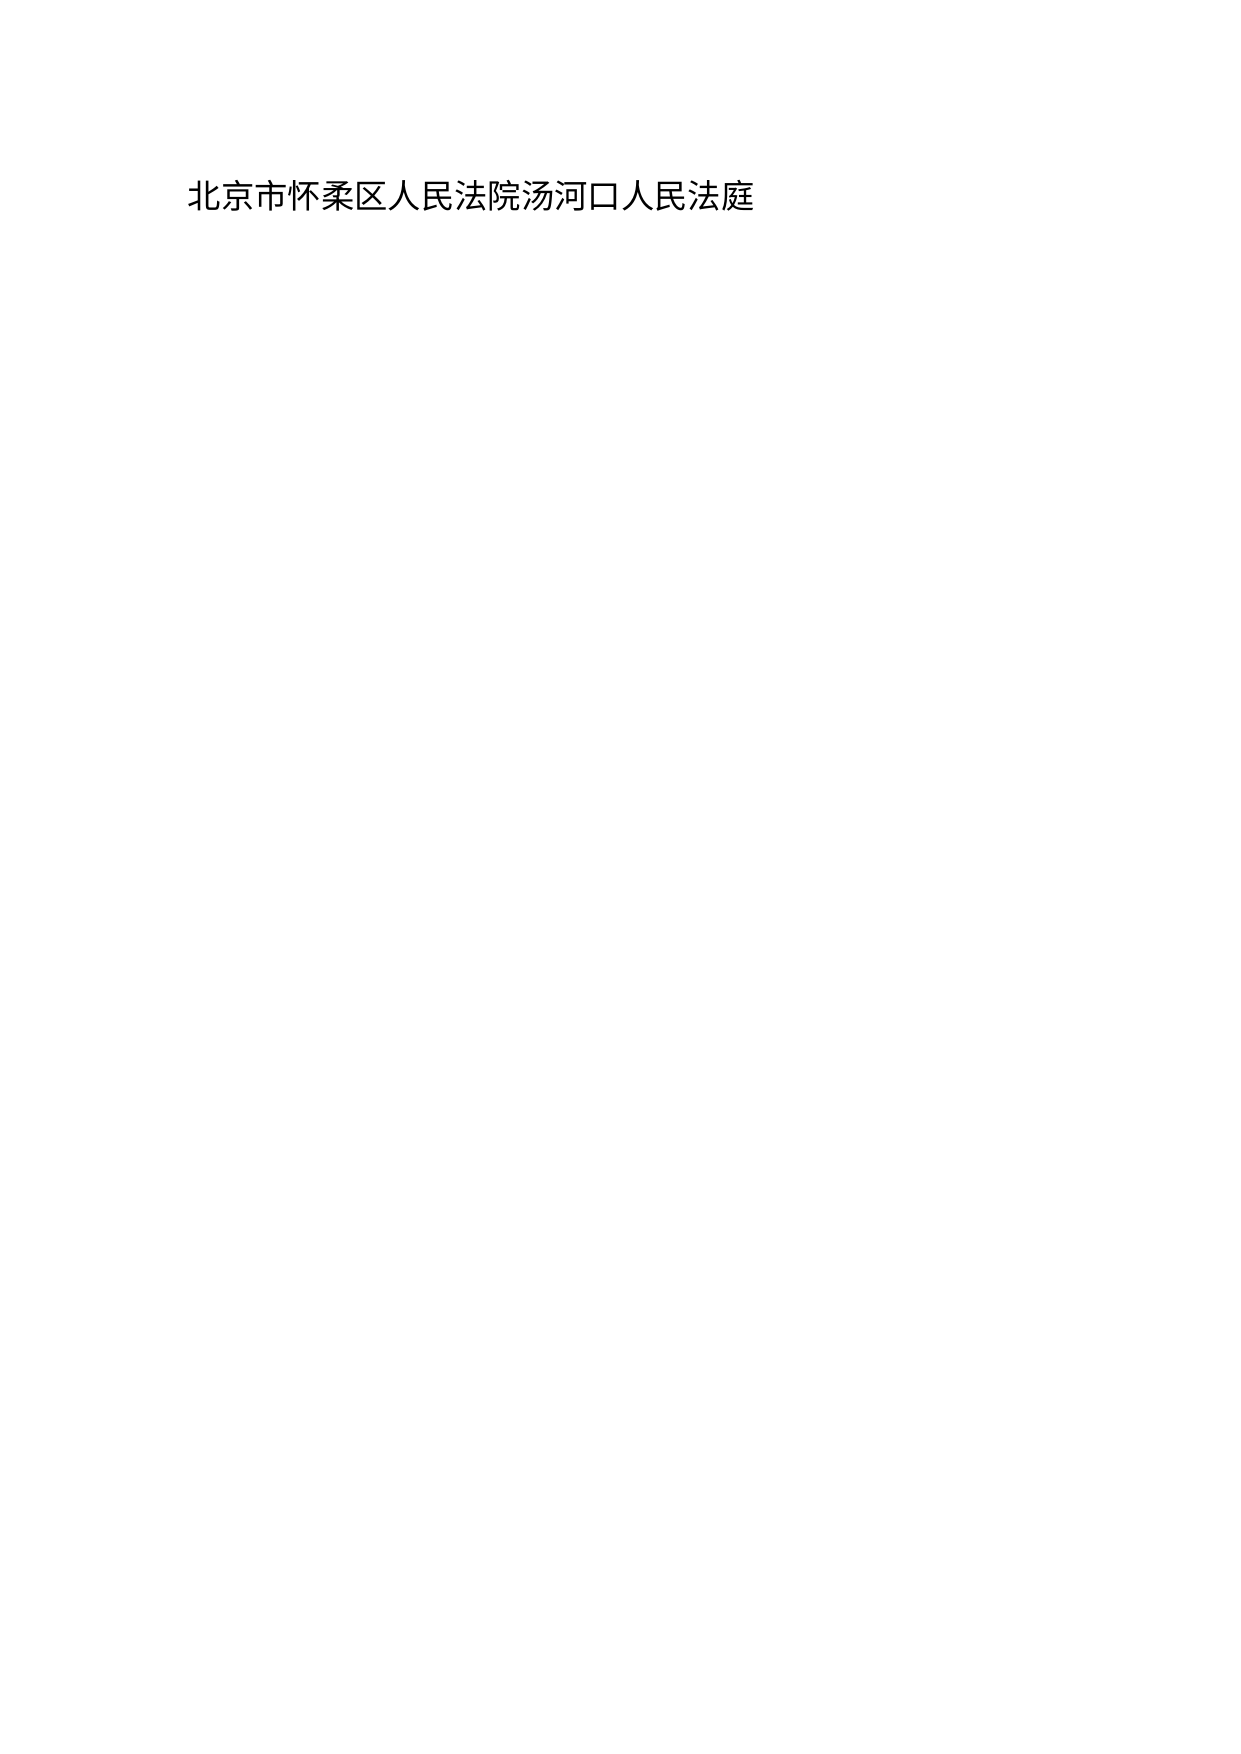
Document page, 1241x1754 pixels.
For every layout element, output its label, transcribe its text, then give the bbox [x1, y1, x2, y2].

list 北京市怀柔区人民法院汤河口人民法庭 [187, 162, 1053, 227]
